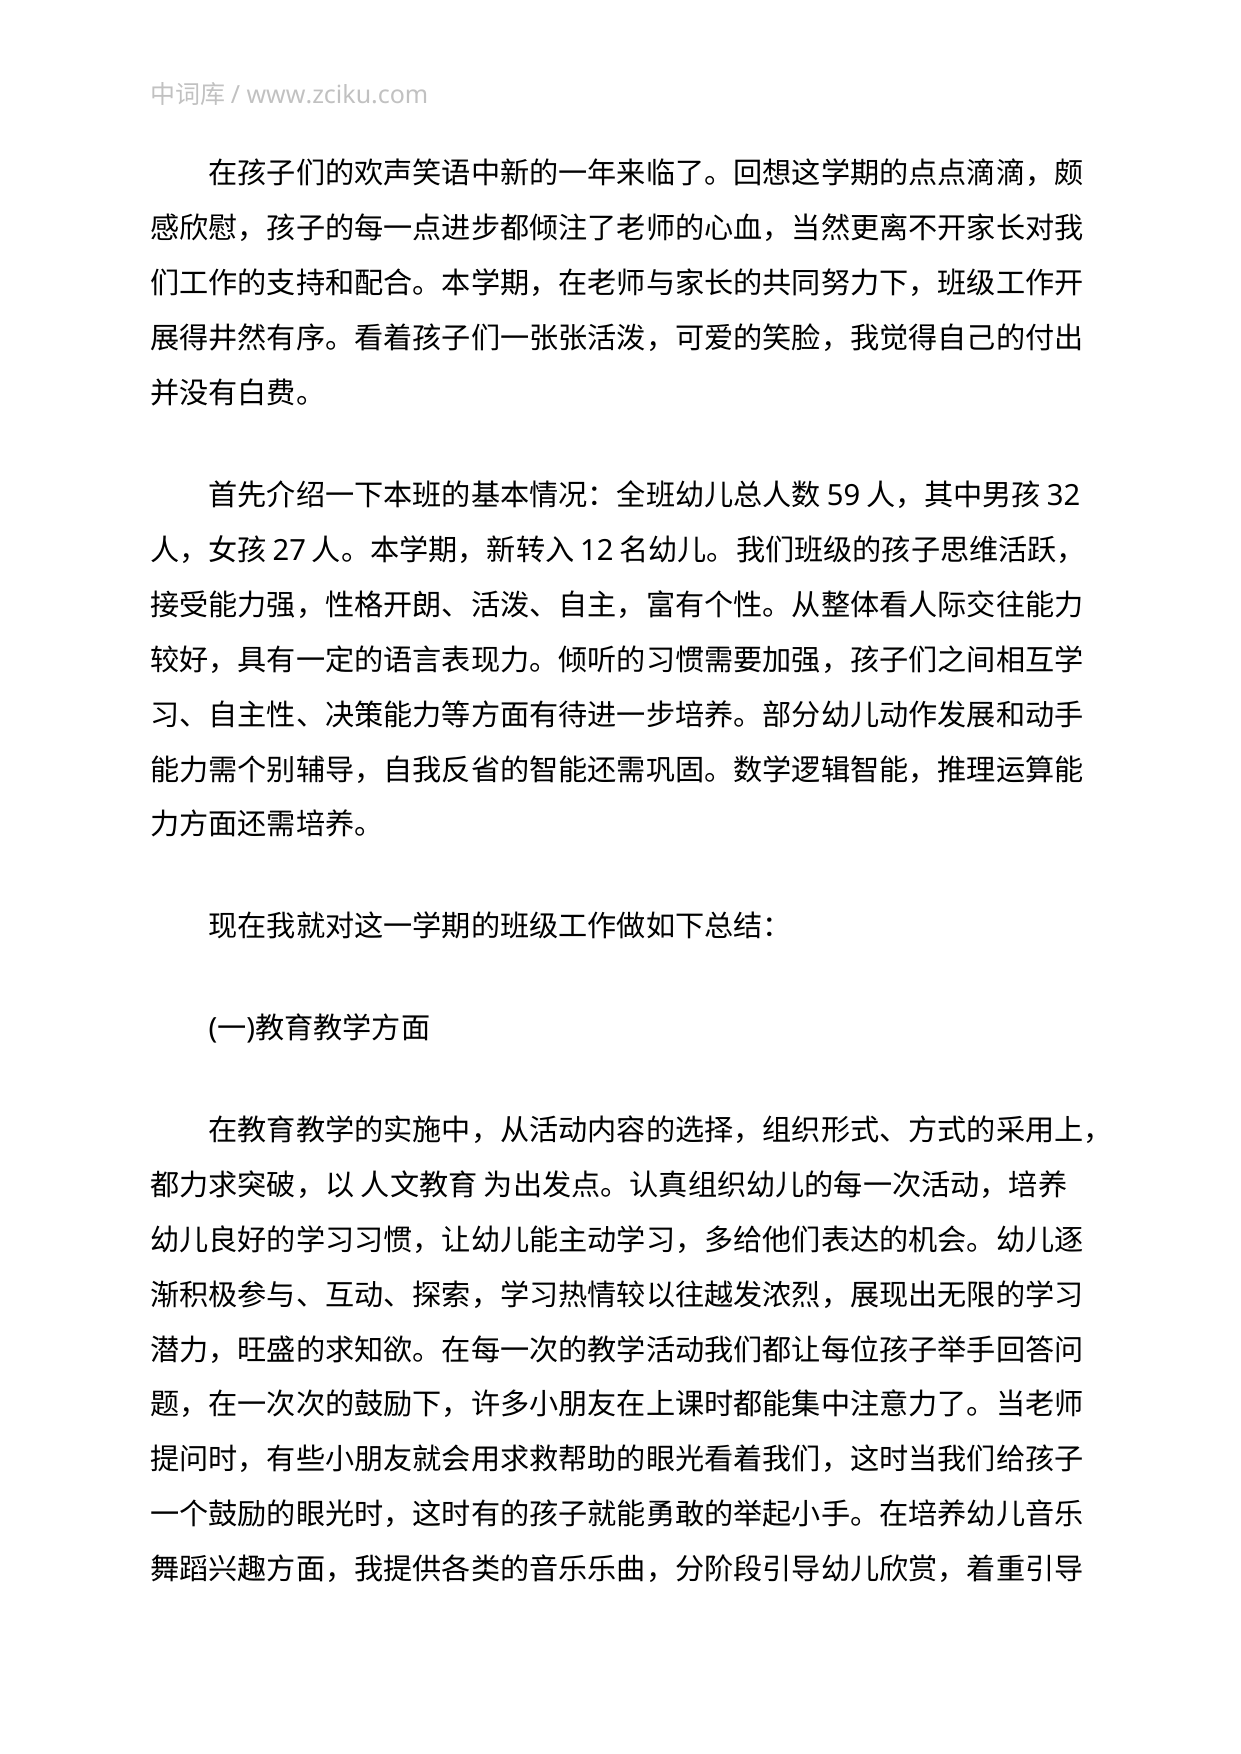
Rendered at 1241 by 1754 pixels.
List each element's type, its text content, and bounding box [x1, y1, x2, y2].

text (一)教育教学方面 [150, 1004, 1090, 1047]
text 现在我就对这一学期的班级工作做如下总结： [150, 903, 1090, 945]
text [150, 1106, 1090, 1588]
text 在孩子们的欢声笑语中新的一年来临了。回想这学期的点点滴滴，颇感欣慰，孩子的每一点进步都倾注了老师的心血，当然更离不开家长对我们工作的支持和配合。本学期，在老师与家长的共同努力下，班级工作开展得井然有序。看着孩子们一张张活泼，可爱的笑脸，我觉得自己的付出并没有白费。 [150, 150, 1090, 412]
text 首先介绍一下本班的基本情况：全班幼儿总人数59人，其中男孩32人，女孩27人。本学期，新转入12名幼儿。我们班级的孩子思维活跃，接受能力强，性格开朗、活泼、自主，富有个性。从整体看人际交往能力较好，具有一定的语言表现力。倾听的习惯需要加强，孩子们之间相互学习、自主性、决策能力等方面有待进一步培养。部分幼儿动作发展和动手能力需个别辅导，自我反省的智能还需巩固。数学逻辑智能，推理运算能力方面还需培养。 [150, 471, 1090, 843]
